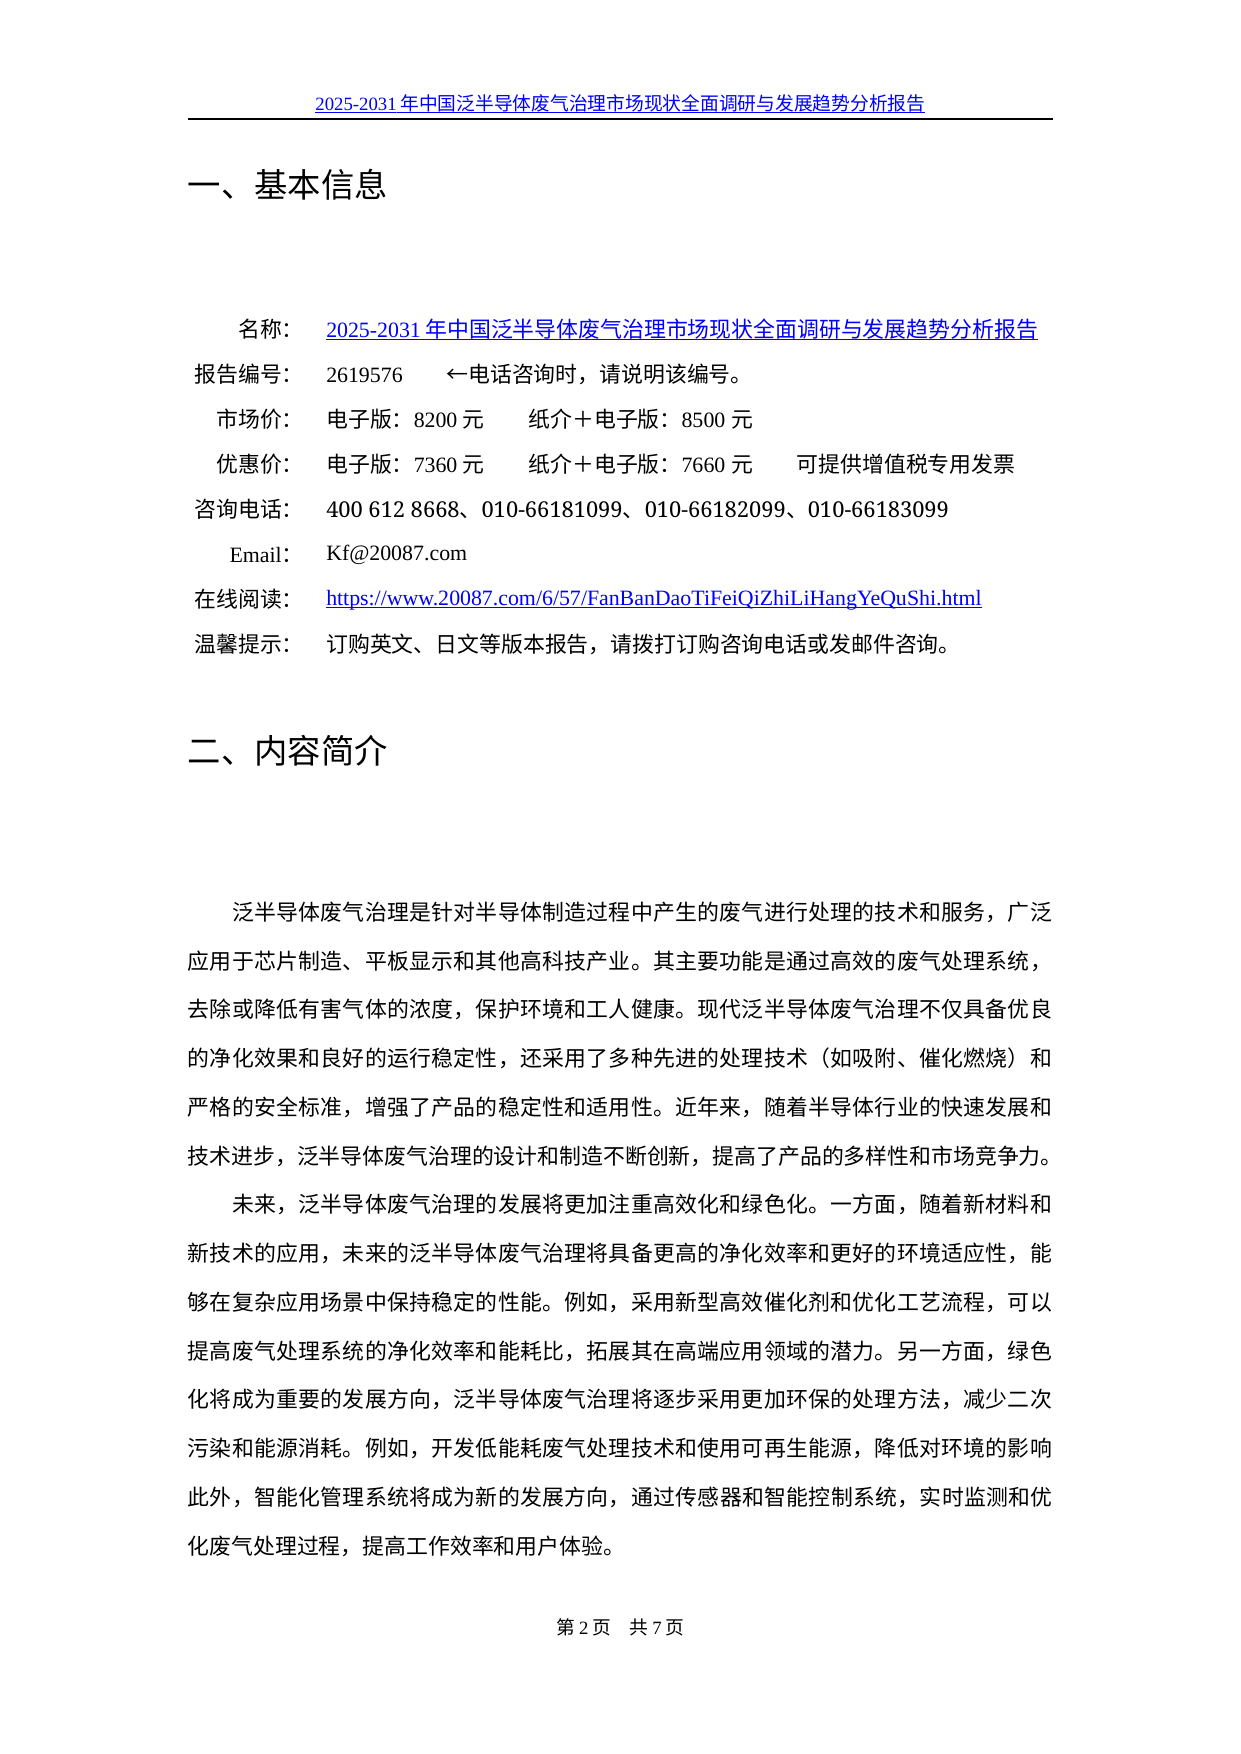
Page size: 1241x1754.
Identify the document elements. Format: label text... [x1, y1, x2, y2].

table_header 名称： [167, 312, 315, 357]
table_cell Kf@20087.com [315, 537, 1073, 582]
title 一、基本信息 [187, 150, 1053, 215]
table_cell Email： [167, 537, 315, 582]
table_cell 电子版：7360 元 纸介＋电子版：7660 元 可提供增值税专用发票 [315, 447, 1073, 492]
table_header 2025-2031年中国泛半导体废气治理市场现状全面调研与发展趋势分析报告 [315, 312, 1073, 357]
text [187, 894, 1053, 1561]
table_cell 温馨提示： [167, 627, 315, 672]
table_cell [315, 582, 1073, 627]
table_cell 市场价： [167, 402, 315, 447]
table_cell 优惠价： [167, 447, 315, 492]
table_cell 400 612 8668、010-66181099、010-66182099、010-66183099 [315, 492, 1073, 537]
title 二、内容简介 [187, 717, 1053, 782]
table_cell 订购英文、日文等版本报告，请拨打订购咨询电话或发邮件咨询。 [315, 627, 1073, 672]
table_cell 电子版：8200 元 纸介＋电子版：8500 元 [315, 402, 1073, 447]
table_cell 在线阅读： [167, 582, 315, 627]
table_cell 报告编号： [167, 357, 315, 402]
table_cell 2619576 ←电话咨询时，请说明该编号。 [315, 357, 1073, 402]
table_cell 咨询电话： [167, 492, 315, 537]
